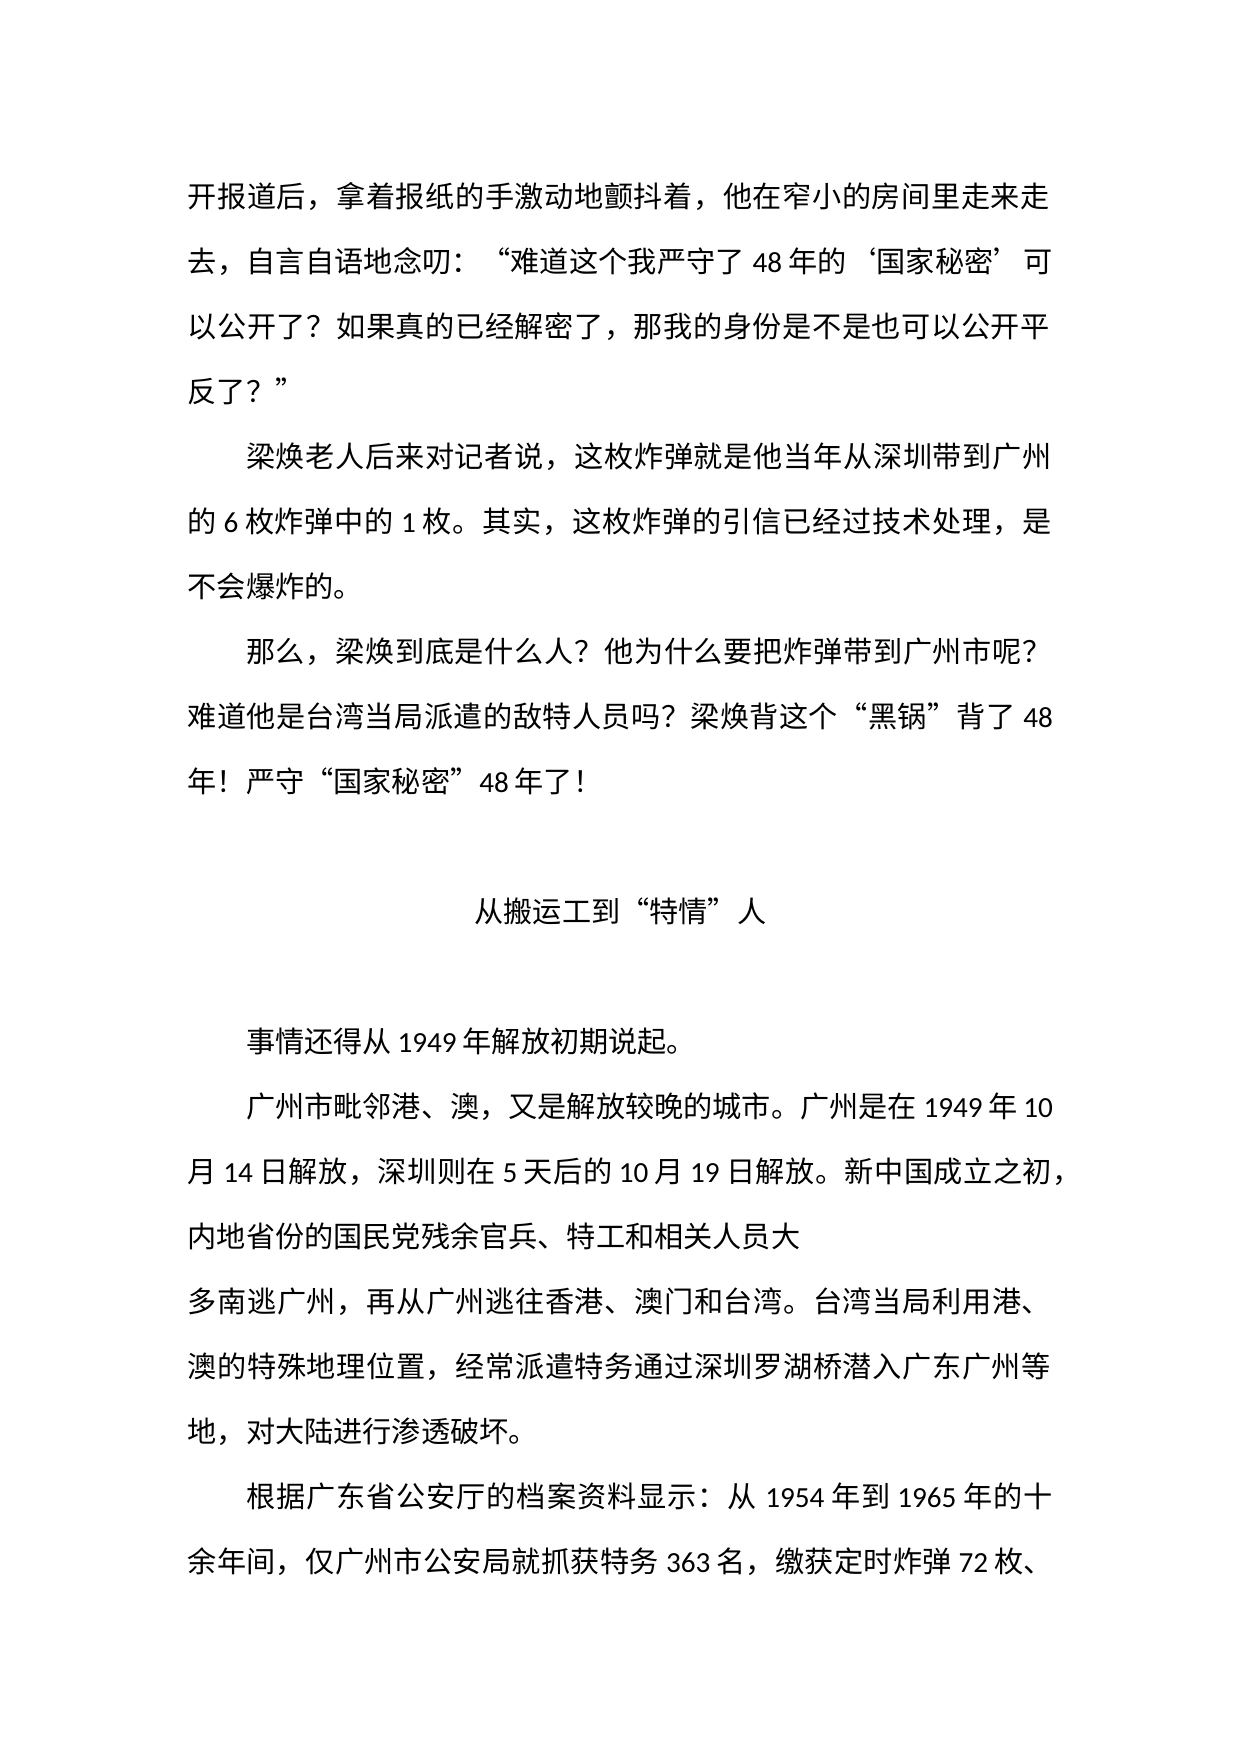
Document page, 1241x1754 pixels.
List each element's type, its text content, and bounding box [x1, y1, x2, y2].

text 事情还得从1949年解放初期说起。 [187, 1007, 1053, 1072]
text 那么，梁焕到底是什么人？他为什么要把炸弹带到广州市呢？难道他是台湾当局派遣的敌特人员吗？梁焕背这个“黑锅”背了48年！严守“国家秘密”48年了！ [187, 617, 1053, 812]
text 梁焕老人后来对记者说，这枚炸弹就是他当年从深圳带到广州的6枚炸弹中的1枚。其实，这枚炸弹的引信已经过技术处理，是不会爆炸的。 [187, 422, 1053, 617]
text 多南逃广州，再从广州逃往香港、澳门和台湾。台湾当局利用港、澳的特殊地理位置，经常派遣特务通过深圳罗湖桥潜入广东广州等地，对大陆进行渗透破坏。 [187, 1267, 1053, 1462]
text 广州市毗邻港、澳，又是解放较晚的城市。广州是在1949年10月14日解放，深圳则在5天后的10月19日解放。新中国成立之初，内地省份的国民党残余官兵、特工和相关人员大 [187, 1072, 1053, 1267]
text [187, 1462, 1053, 1592]
text 开报道后，拿着报纸的手激动地颤抖着，他在窄小的房间里走来走去，自言自语地念叨：“难道这个我严守了48年的‘国家秘密’可以公开了？如果真的已经解密了，那我的身份是不是也可以公开平反了？” [187, 162, 1053, 422]
text 从搬运工到“特情”人 [187, 877, 1053, 942]
